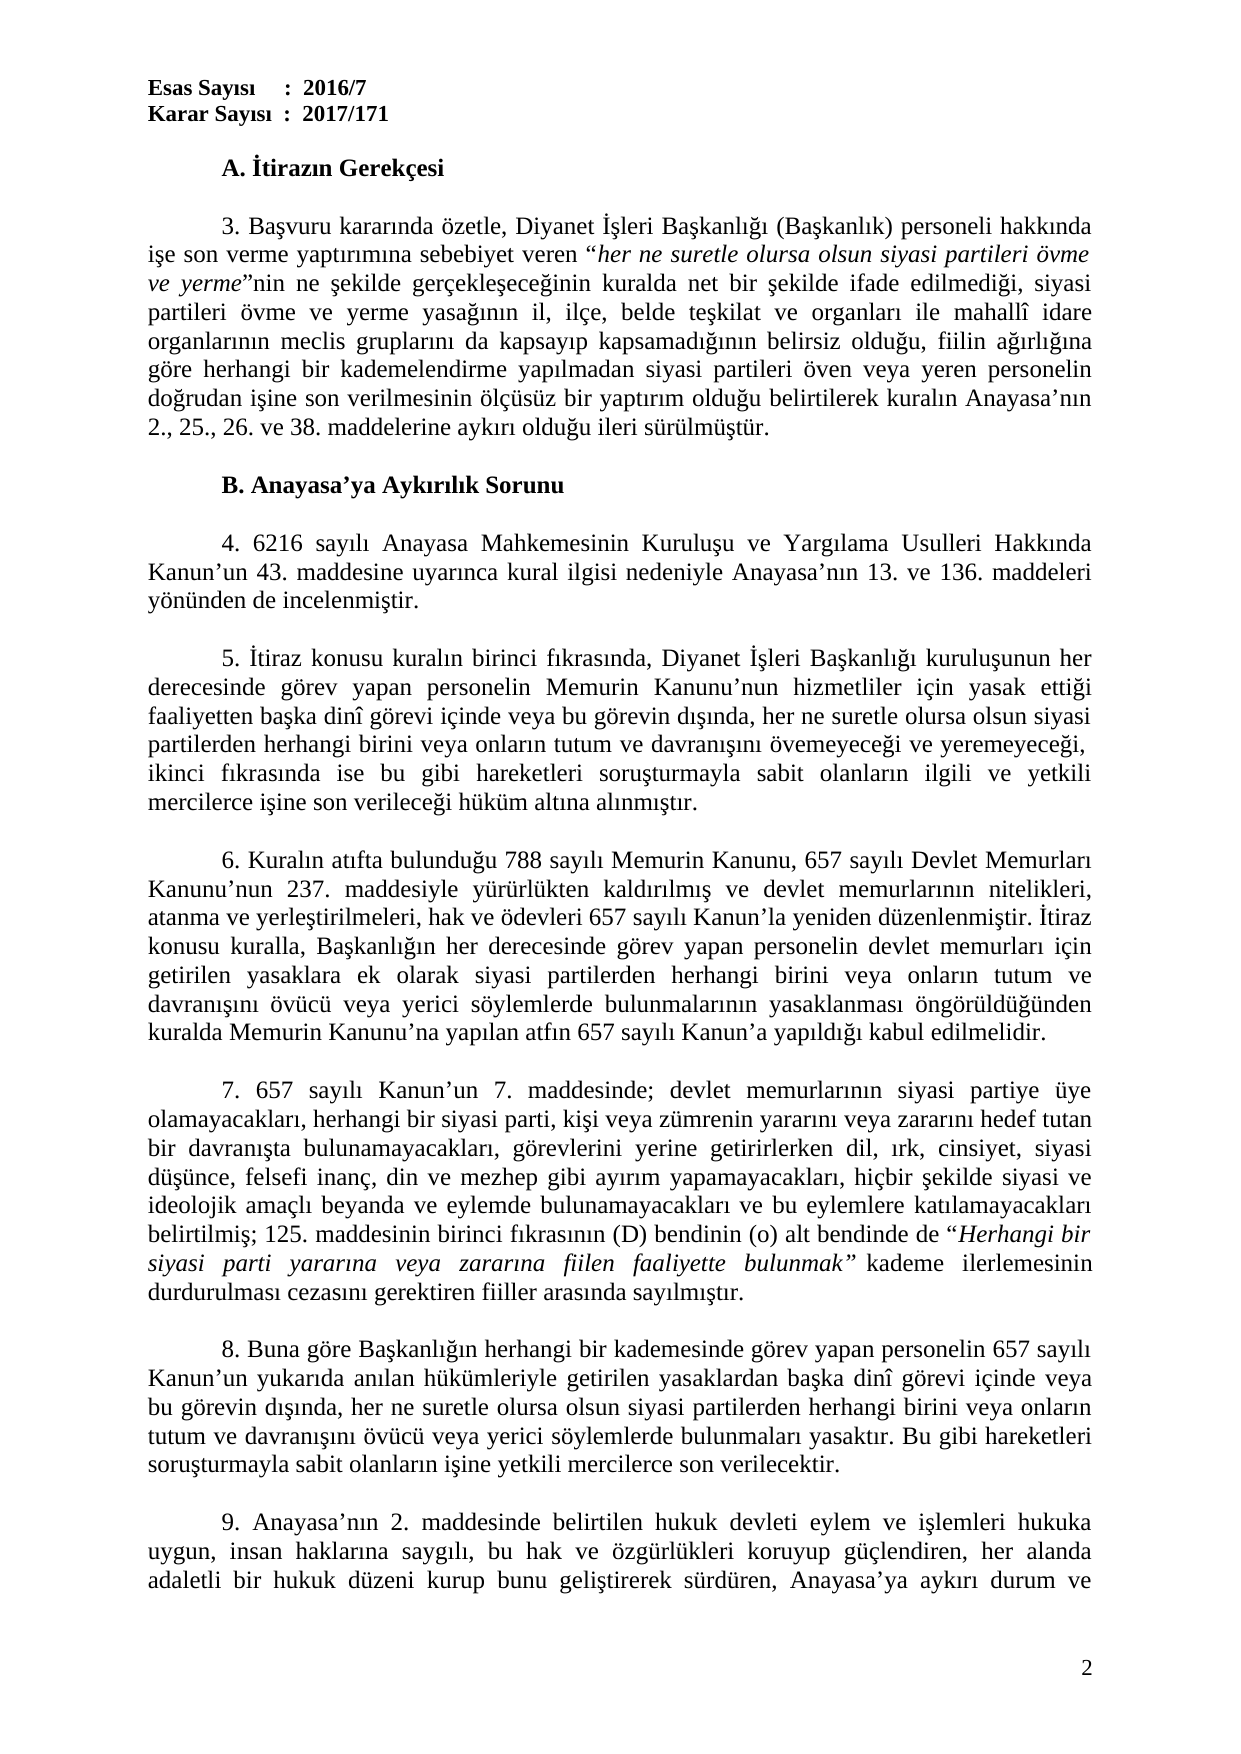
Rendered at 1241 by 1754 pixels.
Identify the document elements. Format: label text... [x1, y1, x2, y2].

text 3. Başvuru kararında özetle, Diyanet İşleri Başkanlığı (Başkanlık) personeli hakkında işe son verme yaptırımına sebebiyet veren “her ne suretle olursa olsun siyasi partileri övme ve yerme”nin ne şekilde gerçekleşeceğinin kuralda net bir şekilde ifade edilmediği, siyasi partileri övme ve yerme yasağının il, ilçe, belde teşkilat ve organları ile mahallî idare organlarının meclis gruplarını da kapsayıp kapsamadığının belirsiz olduğu, fiilin ağırlığına göre herhangi bir kademelendirme yapılmadan siyasi partileri öven veya yeren personelin doğrudan işine son verilmesinin ölçüsüz bir yaptırım olduğu belirtilerek kuralın Anayasa’nın 2., 25., 26. ve 38. maddelerine aykırı olduğu ileri sürülmüştür. [148, 211, 1093, 441]
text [148, 1507, 1093, 1594]
text 4. 6216 sayılı Anayasa Mahkemesinin Kuruluşu ve Yargılama Usulleri Hakkında Kanun’un 43. maddesine uyarınca kural ilgisi nedeniyle Anayasa’nın 13. ve 136. maddeleri yönünden de incelenmiştir. [148, 528, 1093, 614]
text A. İtirazın Gerekçesi [148, 153, 1093, 182]
text B. Anayasa’ya Aykırılık Sorunu [148, 470, 1093, 499]
text 7. 657 sayılı Kanun’un 7. maddesinde; devlet memurlarının siyasi partiye üye olamayacakları, herhangi bir siyasi parti, kişi veya zümrenin yararını veya zararını hedef tutan bir davranışta bulunamayacakları, görevlerini yerine getirirlerken dil, ırk, cinsiyet, siyasi düşünce, felsefi inanç, din ve mezhep gibi ayırım yapamayacakları, hiçbir şekilde siyasi ve ideolojik amaçlı beyanda ve eylemde bulunamayacakları ve bu eylemlere katılamayacakları belirtilmiş; 125. maddesinin birinci fıkrasının (D) bendinin (o) alt bendinde de “Herhangi bir siyasi parti yararına veya zararına fiilen faaliyette bulunmak” kademe ilerlemesinin durdurulması cezasını gerektiren fiiller arasında sayılmıştır. [148, 1075, 1093, 1305]
text 5. İtiraz konusu kuralın birinci fıkrasında, Diyanet İşleri Başkanlığı kuruluşunun her derecesinde görev yapan personelin Memurin Kanunu’nun hizmetliler için yasak ettiği faaliyetten başka dinî görevi içinde veya bu görevin dışında, her ne suretle olursa olsun siyasi partilerden herhangi birini veya onların tutum ve davranışını övemeyeceği ve yeremeyeceği, ikinci fıkrasında ise bu gibi hareketleri soruşturmayla sabit olanların ilgili ve yetkili mercilerce işine son verileceği hüküm altına alınmıştır. [148, 643, 1093, 816]
text 8. Buna göre Başkanlığın herhangi bir kademesinde görev yapan personelin 657 sayılı Kanun’un yukarıda anılan hükümleriyle getirilen yasaklardan başka dinî görevi içinde veya bu görevin dışında, her ne suretle olursa olsun siyasi partilerden herhangi birini veya onların tutum ve davranışını övücü veya yerici söylemlerde bulunmaları yasaktır. Bu gibi hareketleri soruşturmayla sabit olanların işine yetkili mercilerce son verilecektir. [148, 1334, 1093, 1478]
text 6. Kuralın atıfta bulunduğu 788 sayılı Memurin Kanunu, 657 sayılı Devlet Memurları Kanunu’nun 237. maddesiyle yürürlükten kaldırılmış ve devlet memurlarının nitelikleri, atanma ve yerleştirilmeleri, hak ve ödevleri 657 sayılı Kanun’la yeniden düzenlenmiştir. İtiraz konusu kuralla, Başkanlığın her derecesinde görev yapan personelin devlet memurları için getirilen yasaklara ek olarak siyasi partilerden herhangi birini veya onların tutum ve davranışını övücü veya yerici söylemlerde bulunmalarının yasaklanması öngörüldüğünden kuralda Memurin Kanunu’na yapılan atfın 657 sayılı Kanun’a yapıldığı kabul edilmelidir. [148, 845, 1093, 1046]
